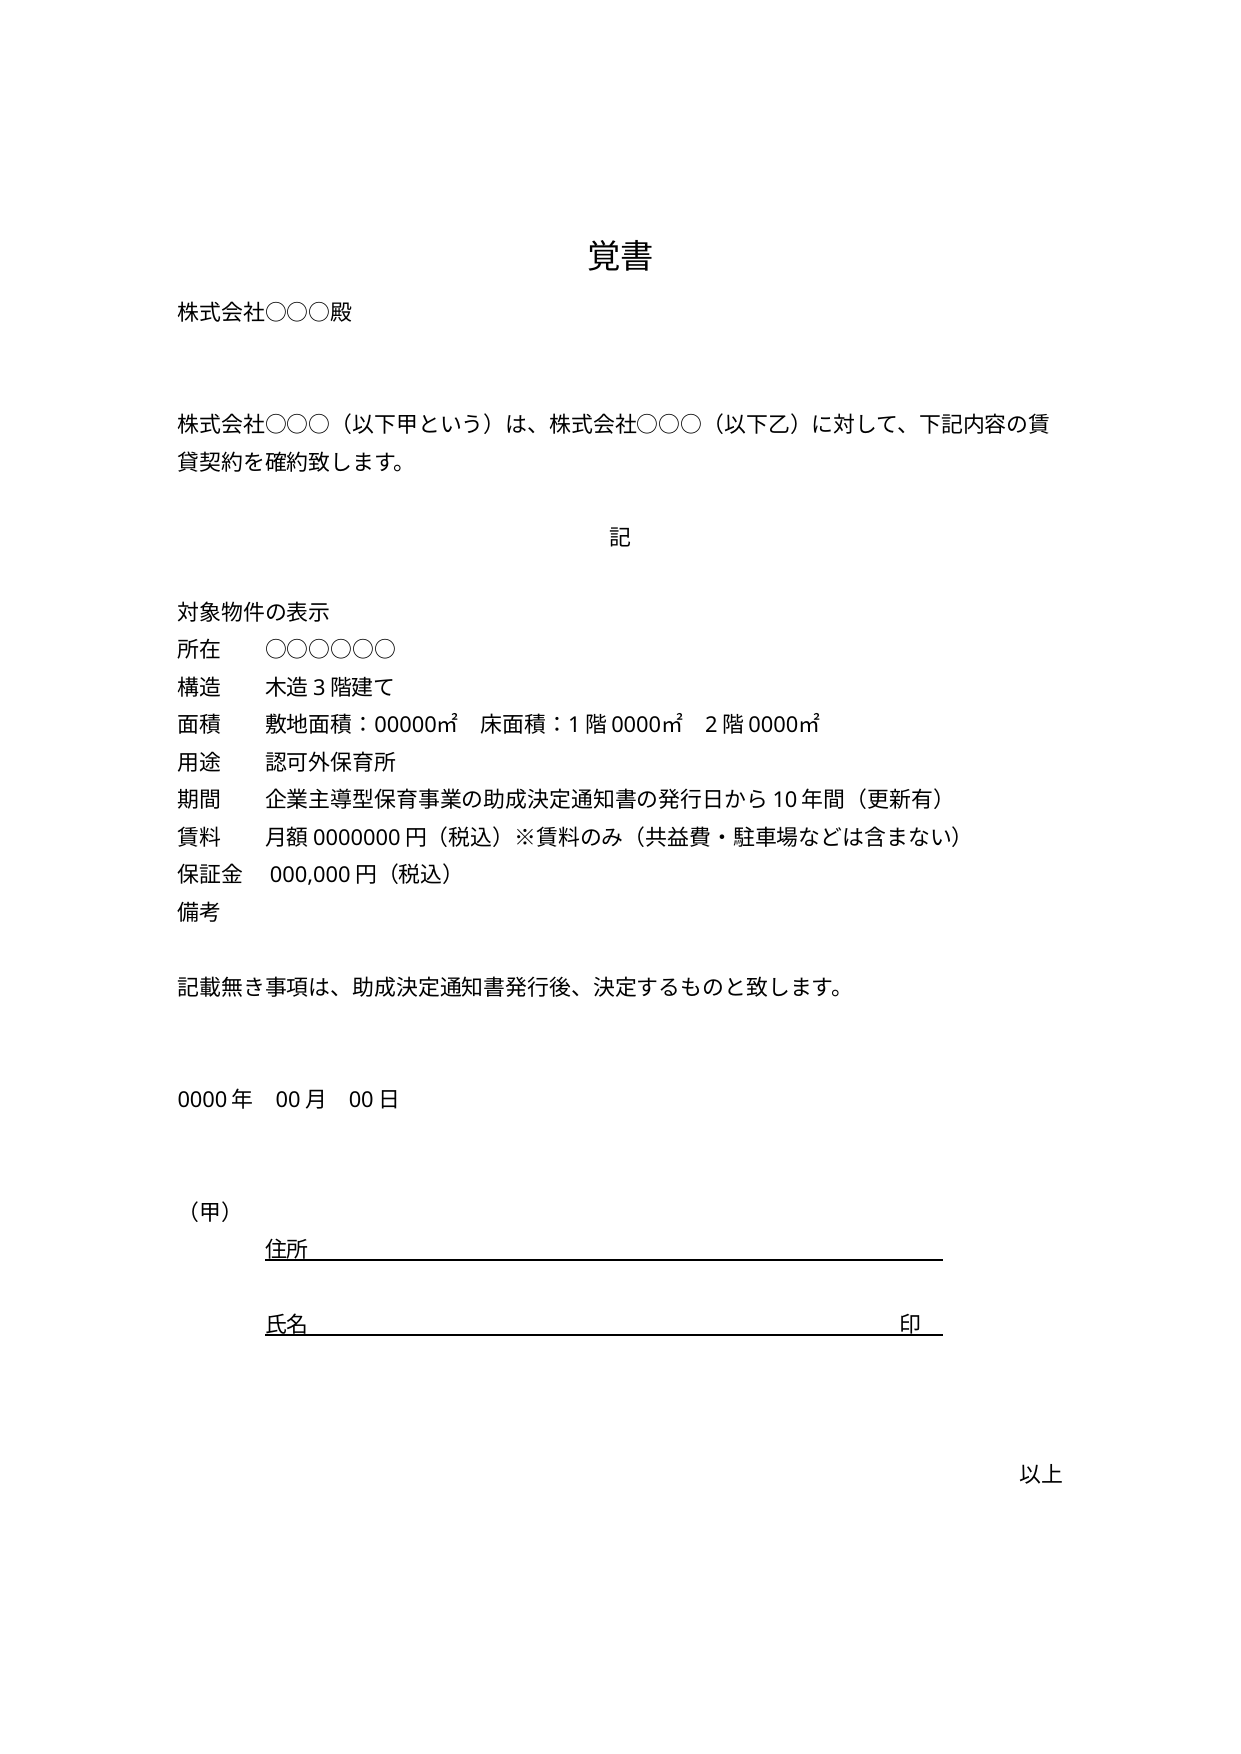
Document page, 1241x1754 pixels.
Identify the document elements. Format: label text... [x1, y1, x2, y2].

text 覚書 [177, 217, 1063, 292]
text 所在 ○○○○○○ [177, 629, 1063, 667]
text 備考 [177, 892, 1063, 929]
text 住所 [177, 1229, 1063, 1267]
subtitle 記 [177, 517, 1063, 554]
text 記載無き事項は、助成決定通知書発行後、決定するものと致します。 [177, 967, 1063, 1004]
text （甲） [177, 1192, 1063, 1229]
text 対象物件の表示 [177, 592, 1063, 629]
text 氏名 印 [177, 1304, 1063, 1342]
text 構造 木造3階建て [177, 667, 1063, 704]
text 期間 企業主導型保育事業の助成決定通知書の発行日から10年間（更新有） [177, 779, 1063, 817]
text 株式会社○○○殿 [177, 292, 1063, 329]
text 株式会社○○○（以下甲という）は、株式会社○○○（以下乙）に対して、下記内容の賃貸契約を確約致します。 [177, 404, 1063, 479]
text 賃料 月額0000000円（税込）※賃料のみ（共益費・駐車場などは含まない） [177, 817, 1063, 854]
text 用途 認可外保育所 [177, 742, 1063, 779]
text 以上 [177, 1454, 1063, 1492]
text 0000年 00月 00日 [177, 1079, 1063, 1117]
text 面積 敷地面積：00000㎡ 床面積：1階0000㎡ 2階0000㎡ [177, 704, 1063, 742]
text 保証金 000,000円（税込） [177, 854, 1063, 892]
